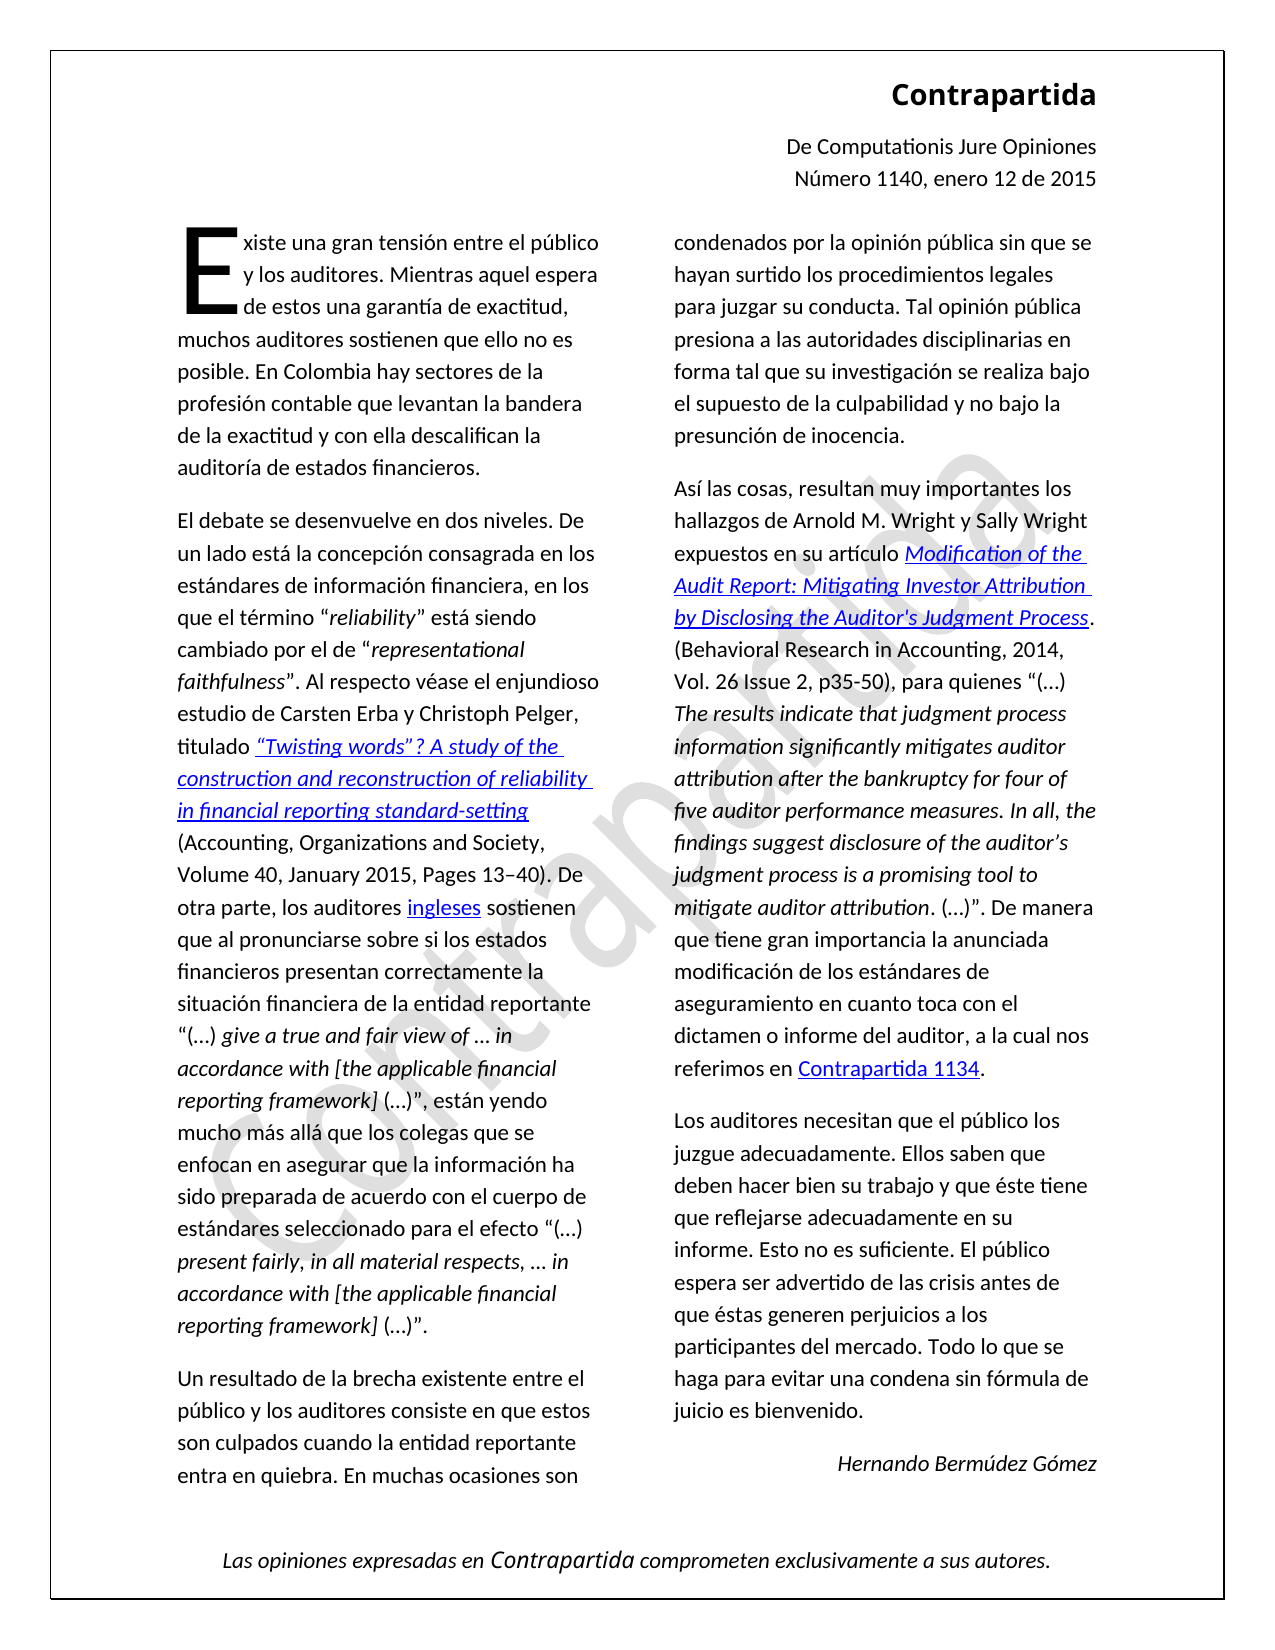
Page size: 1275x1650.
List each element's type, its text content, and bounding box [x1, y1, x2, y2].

text xiste una gran tensión entre el público y los auditores. Mientras aquel espera de estos una garantía de exactitud, muchos auditores sostienen que ello no es posible. En Colombia hay sectores de la profesión contable que levantan la bandera de la exactitud y con ella descalifican la auditoría de estados financieros. [177, 228, 600, 481]
text El debate se desenvuelve en dos niveles. De un lado está la concepción consagrada en los estándares de información financiera, en los que el término “reliability” está siendo cambiado por el de “representational faithfulness”. Al respecto véase el enjundioso estudio de Carsten Erba y Christoph Pelger, titulado “Twisting words”? A study of the construction and reconstruction of reliability in financial reporting standard-setting (Accounting, Organizations and Society, Volume 40, January 2015, Pages 13–40). De otra parte, los auditores ingleses sostienen que al pronunciarse sobre si los estados financieros presentan correctamente la situación financiera de la entidad reportante “(…) give a true and fair view of … in accordance with [the applicable financial reporting framework] (…)”, están yendo mucho más allá que los colegas que se enfocan en asegurar que la información ha sido preparada de acuerdo con el cuerpo de estándares seleccionado para el efecto “(…) present fairly, in all material respects, … in accordance with [the applicable financial reporting framework] (…)”. [177, 506, 600, 1339]
text Los auditores necesitan que el público los juzgue adecuadamente. Ellos saben que deben hacer bien su trabajo y que éste tiene que reflejarse adecuadamente en su informe. Esto no es suficiente. El público espera ser advertido de las crisis antes de que éstas generen perjuicios a los participantes del mercado. Todo lo que se haga para evitar una condena sin fórmula de juicio es bienvenido. [674, 1107, 1097, 1424]
text Un resultado de la brecha existente entre el público y los auditores consiste en que estos son culpados cuando la entidad reportante entra en quiebra. En muchas ocasiones son condenados por la opinión pública sin que se hayan surtido los procedimientos legales para juzgar su conducta. Tal opinión pública presiona a las autoridades disciplinarias en forma tal que su investigación se realiza bajo el supuesto de la culpabilidad y no bajo la presunción de inocencia. [177, 1364, 600, 1489]
text Hernando Bermúdez Gómez [674, 1449, 1097, 1477]
text Así las cosas, resultan muy importantes los hallazgos de Arnold M. Wright y Sally Wright expuestos en su artículo Modification of the Audit Report: Mitigating Investor Attribution by Disclosing the Auditor's Judgment Process. (Behavioral Research in Accounting, 2014, Vol. 26 Issue 2, p35-50), para quienes “(…) The results indicate that judgment process information significantly mitigates auditor attribution after the bankruptcy for four of five auditor performance measures. In all, the findings suggest disclosure of the auditor’s judgment process is a promising tool to mitigate auditor attribution. (…)”. De manera que tiene gran importancia la anunciada modificación de los estándares de aseguramiento en cuanto toca con el dictamen o informe del auditor, a la cual nos referimos en Contrapartida 1134. [674, 474, 1097, 1082]
text Un resultado de la brecha existente entre el público y los auditores consiste en que estos son culpados cuando la entidad reportante entra en quiebra. En muchas ocasiones son condenados por la opinión pública sin que se hayan surtido los procedimientos legales para juzgar su conducta. Tal opinión pública presiona a las autoridades disciplinarias en forma tal que su investigación se realiza bajo el supuesto de la culpabilidad y no bajo la presunción de inocencia. [674, 228, 1097, 449]
